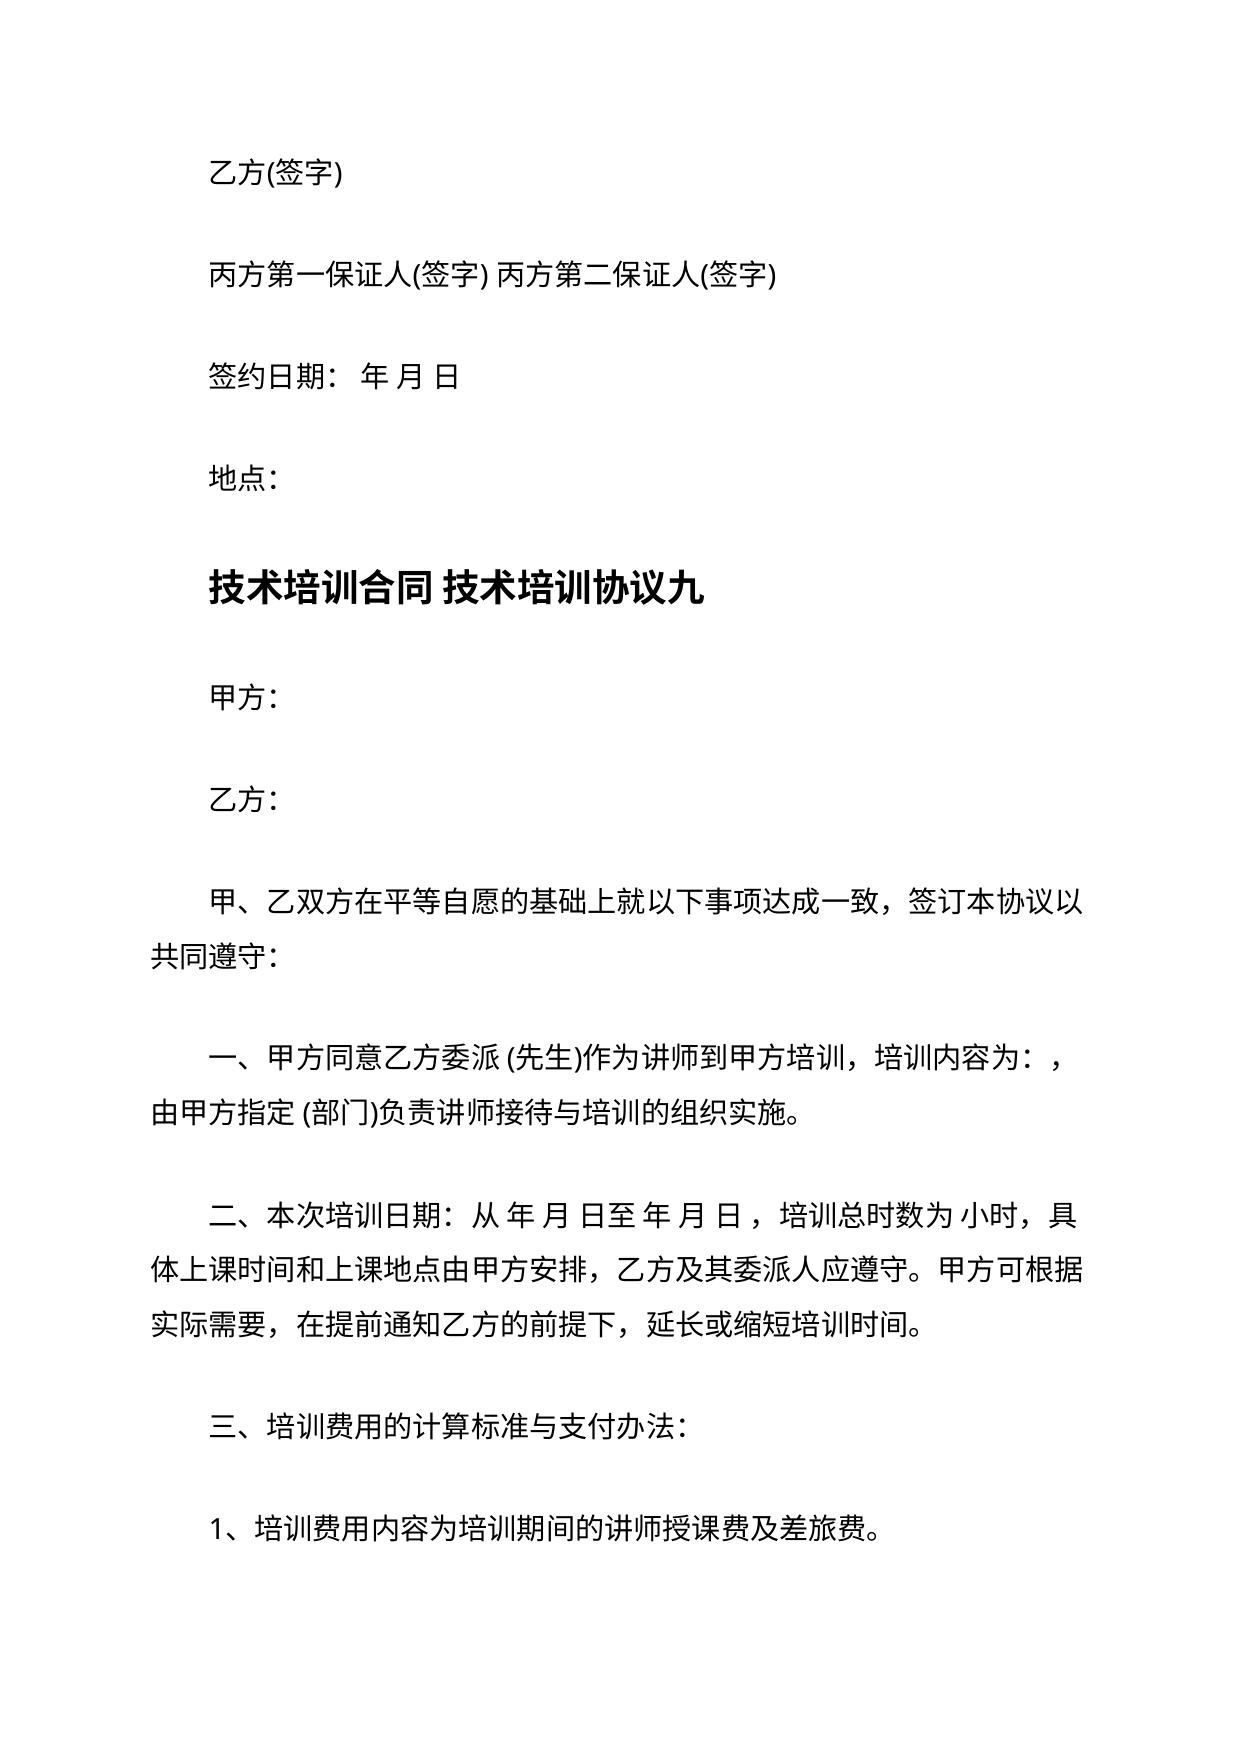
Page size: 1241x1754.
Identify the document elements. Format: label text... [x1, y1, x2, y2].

text 地点： [150, 456, 1090, 498]
text 签约日期： 年 月 日 [150, 354, 1090, 396]
text 丙方第一保证人(签字) 丙方第二保证人(签字) [150, 252, 1090, 294]
text 乙方： [150, 777, 1090, 819]
text 技术培训合同 技术培训协议九 [150, 557, 1090, 612]
text 三、培训费用的计算标准与支付办法： [150, 1404, 1090, 1446]
text 甲、乙双方在平等自愿的基础上就以下事项达成一致，签订本协议以共同遵守： [150, 878, 1090, 976]
text 1、培训费用内容为培训期间的讲师授课费及差旅费。 [150, 1505, 1090, 1548]
text 一、甲方同意乙方委派 (先生)作为讲师到甲方培训，培训内容为：，由甲方指定 (部门)负责讲师接待与培训的组织实施。 [150, 1035, 1090, 1132]
text 乙方(签字) [150, 150, 1090, 192]
text 二、本次培训日期：从 年 月 日至 年 月 日 ，培训总时数为 小时，具体上课时间和上课地点由甲方安排，乙方及其委派人应遵守。甲方可根据实际需要，在提前通知乙方的前提下，延长或缩短培训时间。 [150, 1192, 1090, 1344]
text 甲方： [150, 675, 1090, 717]
